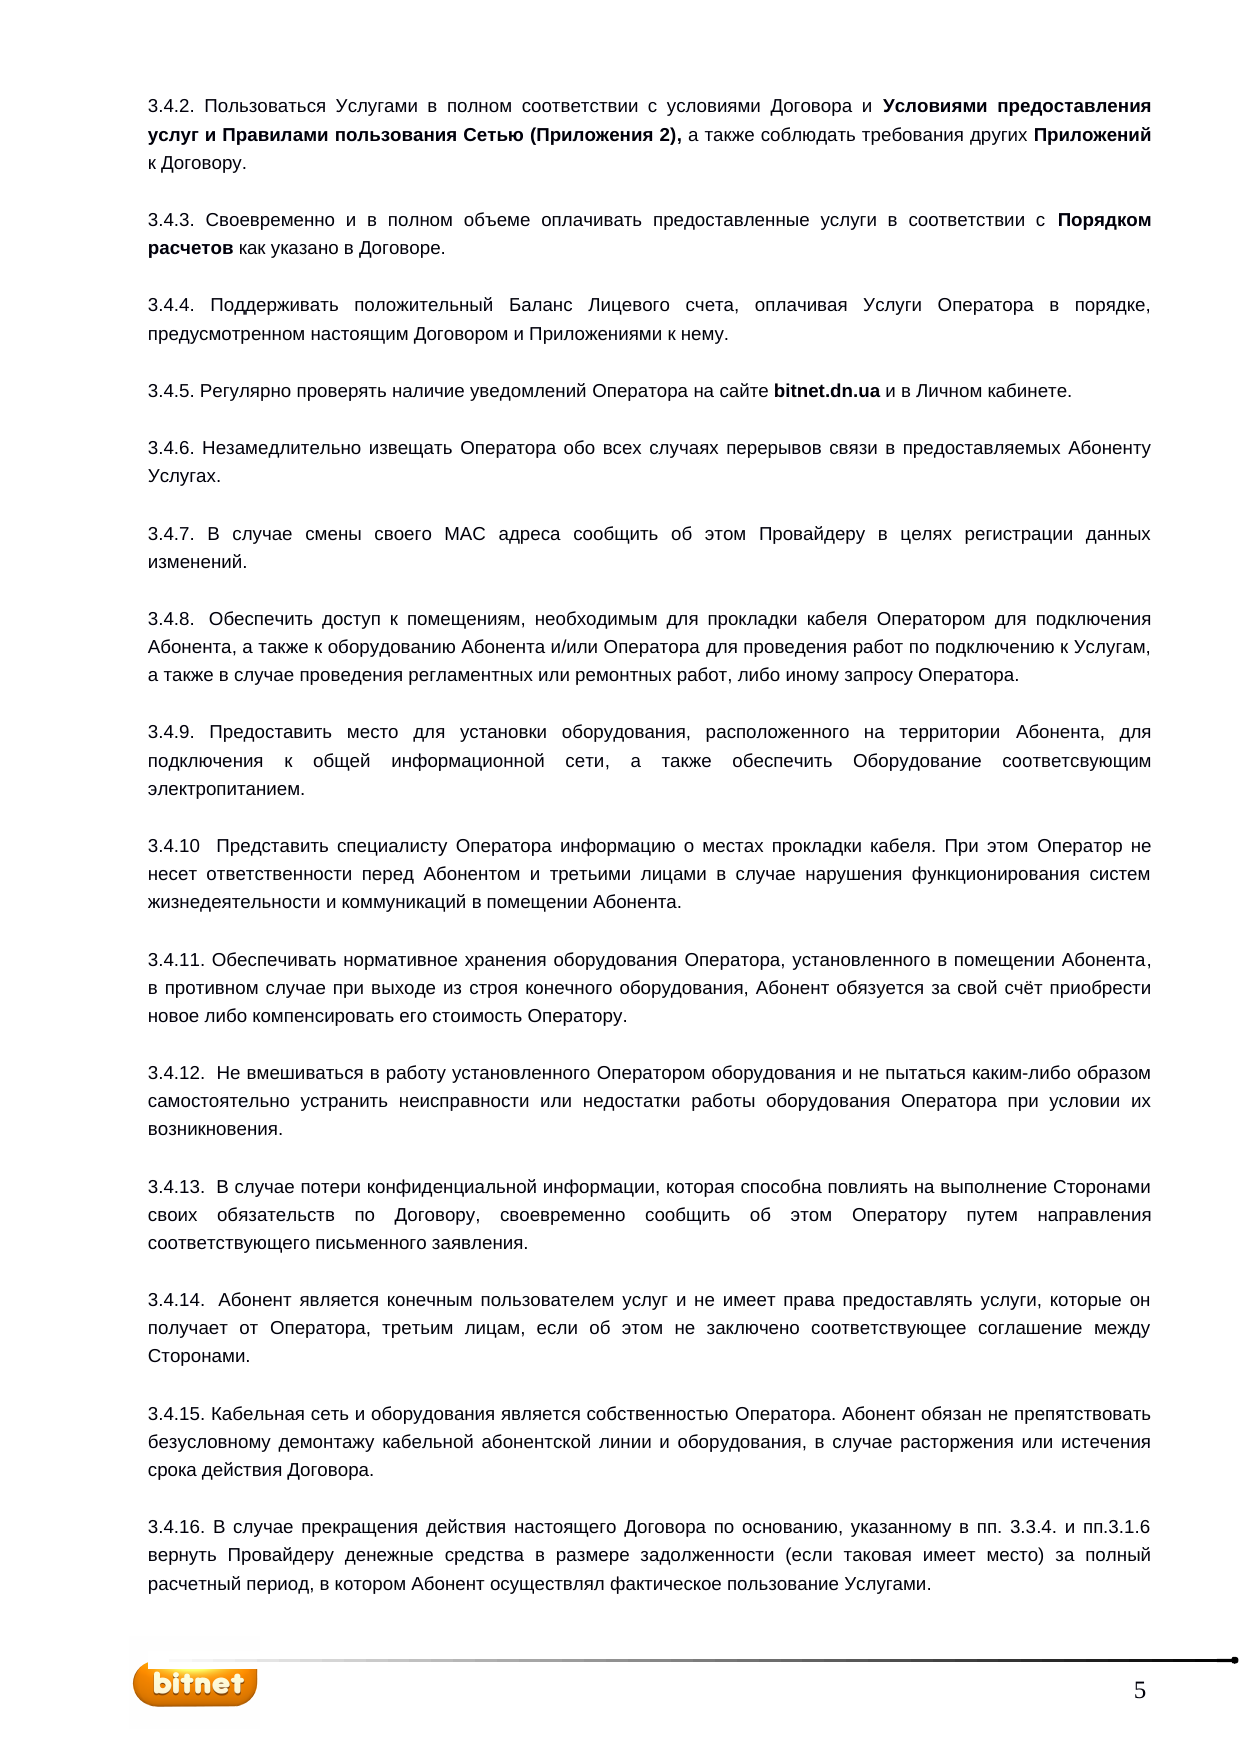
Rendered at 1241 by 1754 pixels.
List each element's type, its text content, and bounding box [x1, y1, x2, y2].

text 3.4.14. Абонент является конечным пользователем услуг и не имеет права предоставлять услуги, которые он получает от Оператора, третьим лицам, если об этом не заключено соответствующее соглашение между Сторонами. [148, 1282, 1152, 1367]
text 3.4.3. Своевременно и в полном объеме оплачивать предоставленные услуги в соответствии с Порядком расчетов как указано в Договоре. [148, 202, 1152, 258]
text 3.4.12. Не вмешиваться в работу установленного Оператором оборудования и не пытаться каким-либо образом самостоятельно устранить неисправности или недостатки работы оборудования Оператора при условии их возникновения. [148, 1055, 1152, 1140]
text 3.4.10 Представить специалисту Оператора информацию о местах прокладки кабеля. При этом Оператор не несет ответственности перед Абонентом и третьими лицами в случае нарушения функционирования систем жизнедеятельности и коммуникаций в помещении Абонента. [148, 828, 1152, 913]
picture [128, 1636, 261, 1729]
text 3.4.8. Обеспечить доступ к помещениям, необходимым для прокладки кабеля Оператором для подключения Абонента, а также к оборудованию Абонента и/или Оператора для проведения работ по подключению к Услугам, а также в случае проведения регламентных или ремонтных работ, либо иному запросу Оператора. [148, 601, 1152, 686]
text 3.4.16. В случае прекращения действия настоящего Договора по основанию, указанному в пп. 3.3.4. и пп.3.1.6 вернуть Провайдеру денежные средства в размере задолженности (если таковая имеет место) за полный расчетный период, в котором Абонент осуществлял фактическое пользование Услугами. [148, 1509, 1152, 1594]
text 3.4.13. В случае потери конфиденциальной информации, которая способна повлиять на выполнение Сторонами своих обязательств по Договору, своевременно сообщить об этом Оператору путем направления соответствующего письменного заявления. [148, 1169, 1152, 1253]
text 3.4.5. Регулярно проверять наличие уведомлений Оператора на сайте bitnet.dn.ua и в Личном кабинете. [148, 373, 1152, 401]
text 3.4.11. Обеспечивать нормативное хранения оборудования Оператора, установленного в помещении Абонента, в противном случае при выходе из строя конечного оборудования, Абонент обязуется за свой счёт приобрести новое либо компенсировать его стоимость Оператору. [148, 942, 1152, 1026]
text 3.4.7. В случае смены своего MAC адреса сообщить об этом Провайдеру в целях регистрации данных изменений. [148, 516, 1152, 572]
text 3.4.9. Предоставить место для установки оборудования, расположенного на территории Абонента, для подключения к общей информационной сети, а также обеспечить Оборудование соответсвующим электропитанием. [148, 715, 1152, 799]
text 3.4.2. Пользоваться Услугами в полном соответствии с условиями Договора и Условиями предоставления услуг и Правилами пользования Сетью (Приложения 2), а также соблюдать требования других Приложений к Договору. [148, 89, 1152, 173]
text 3.4.15. Кабельная сеть и оборудования является собственностью Оператора. Абонент обязан не препятствовать безусловному демонтажу кабельной абонентской линии и оборудования, в случае расторжения или истечения срока действия Договора. [148, 1396, 1152, 1480]
text 3.4.6. Незамедлительно извещать Оператора обо всех случаях перерывов связи в предоставляемых Абоненту Услугах. [148, 430, 1152, 487]
text 3.4.4. Поддерживать положительный Баланс Лицевого счета, оплачивая Услуги Оператора в порядке, предусмотренном настоящим Договором и Приложениями к нему. [148, 288, 1152, 344]
